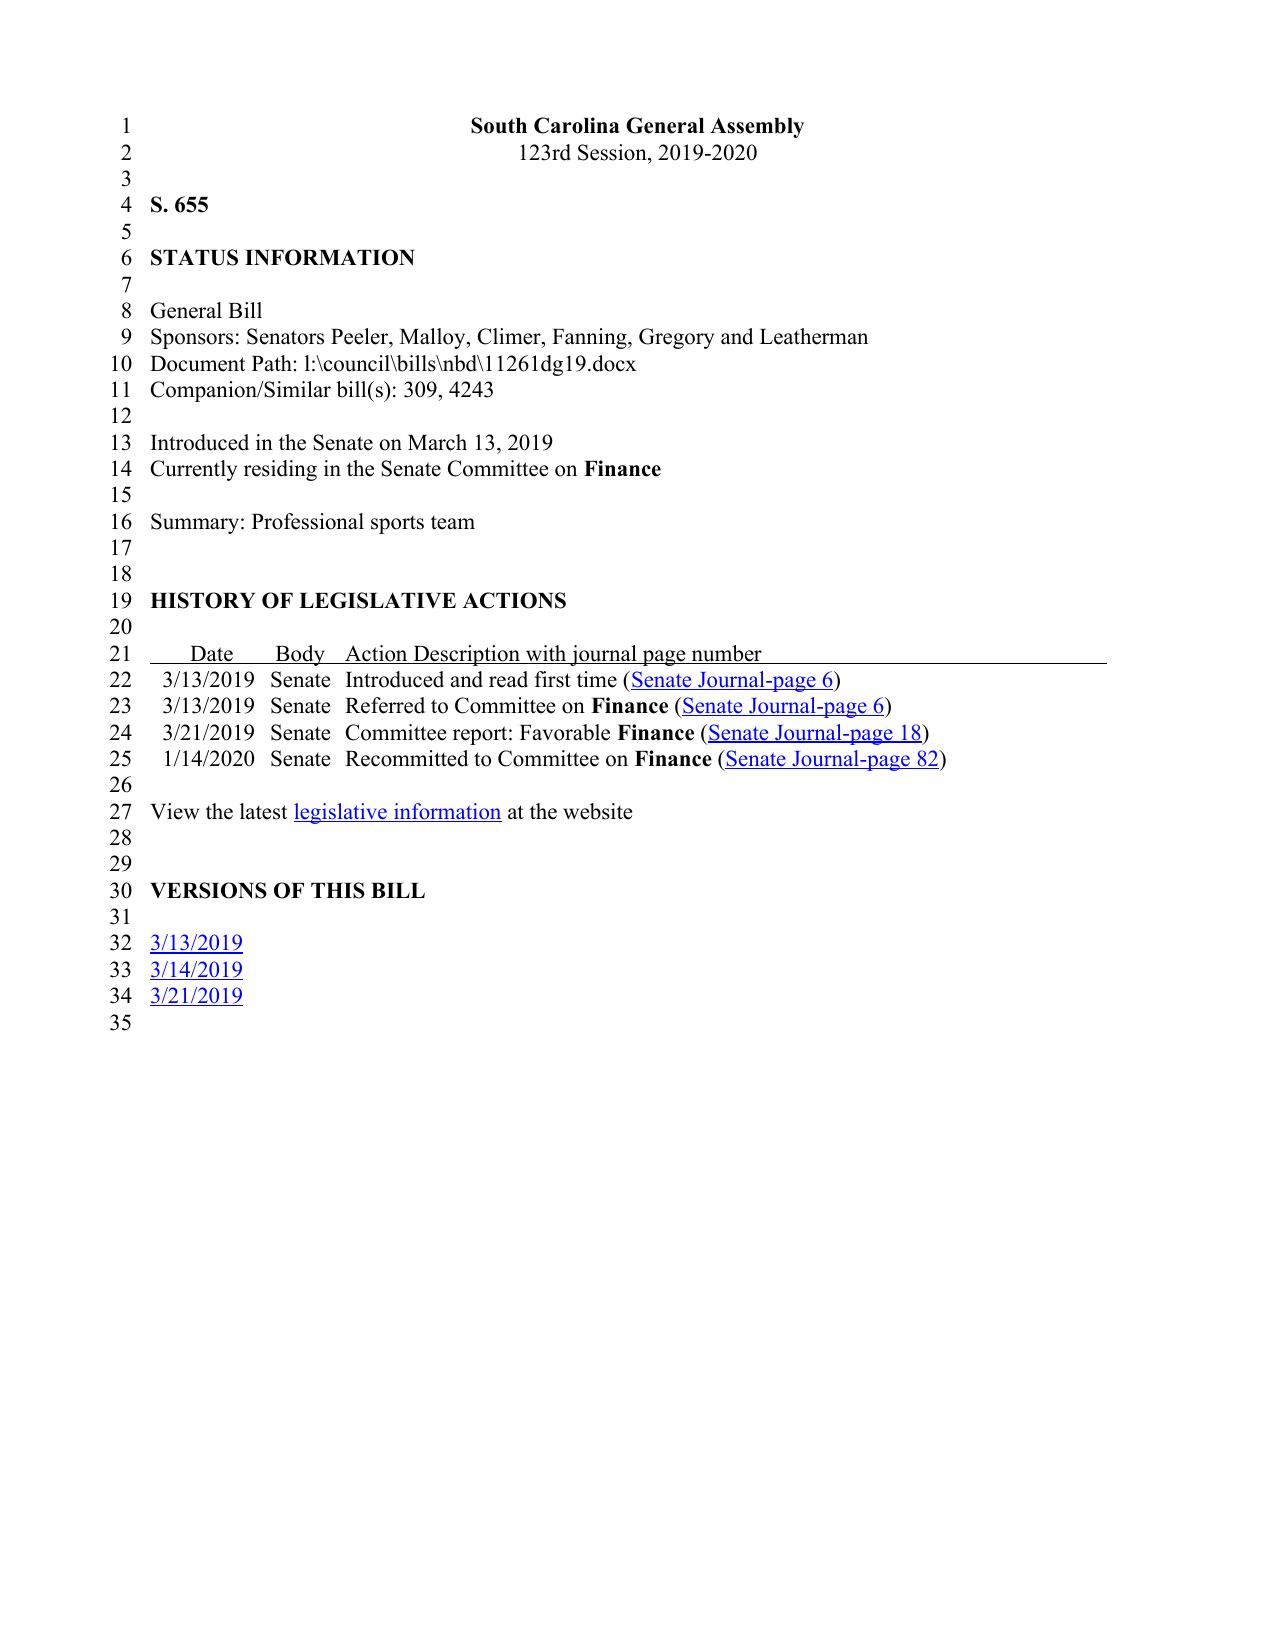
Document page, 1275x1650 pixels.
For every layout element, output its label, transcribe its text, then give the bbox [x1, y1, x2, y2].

text 3/21/2019 Senate Committee report: Favorable Finance (Senate Journal-page 18) [150, 719, 1125, 745]
text 3/13/2019 Senate Referred to Committee on Finance (Senate Journal-page 6) [150, 692, 1125, 719]
text View the latest legislative information at the website [150, 798, 1125, 824]
text South Carolina General Assembly [150, 112, 1125, 139]
text 3/21/2019 [150, 982, 1125, 1008]
text S. 655 [150, 192, 1125, 218]
text Companion/Similar bill(s): 309, 4243 [150, 376, 1125, 402]
text 123rd Session, 2019-2020 [150, 139, 1125, 165]
text 3/13/2019 Senate Introduced and read first time (Senate Journal-page 6) [150, 666, 1125, 692]
text VERSIONS OF THIS BILL [150, 877, 1125, 903]
text Introduced in the Senate on March 13, 2019 [150, 429, 1125, 455]
text Document Path: l:\council\bills\nbd\11261dg19.docx [150, 350, 1125, 376]
text 3/13/2019 [150, 929, 1125, 956]
text HISTORY OF LEGISLATIVE ACTIONS [150, 587, 1125, 613]
text Currently residing in the Senate Committee on Finance [150, 455, 1125, 481]
text STATUS INFORMATION [150, 244, 1125, 271]
text 1/14/2020 Senate Recommitted to Committee on Finance (Senate Journal-page 82) [150, 745, 1125, 771]
text Summary: Professional sports team [150, 508, 1125, 534]
text 3/14/2019 [150, 956, 1125, 982]
text General Bill [150, 297, 1125, 323]
text Date Body Action Description with journal page number [150, 639, 1125, 666]
text Sponsors: Senators Peeler, Malloy, Climer, Fanning, Gregory and Leatherman [150, 323, 1125, 350]
